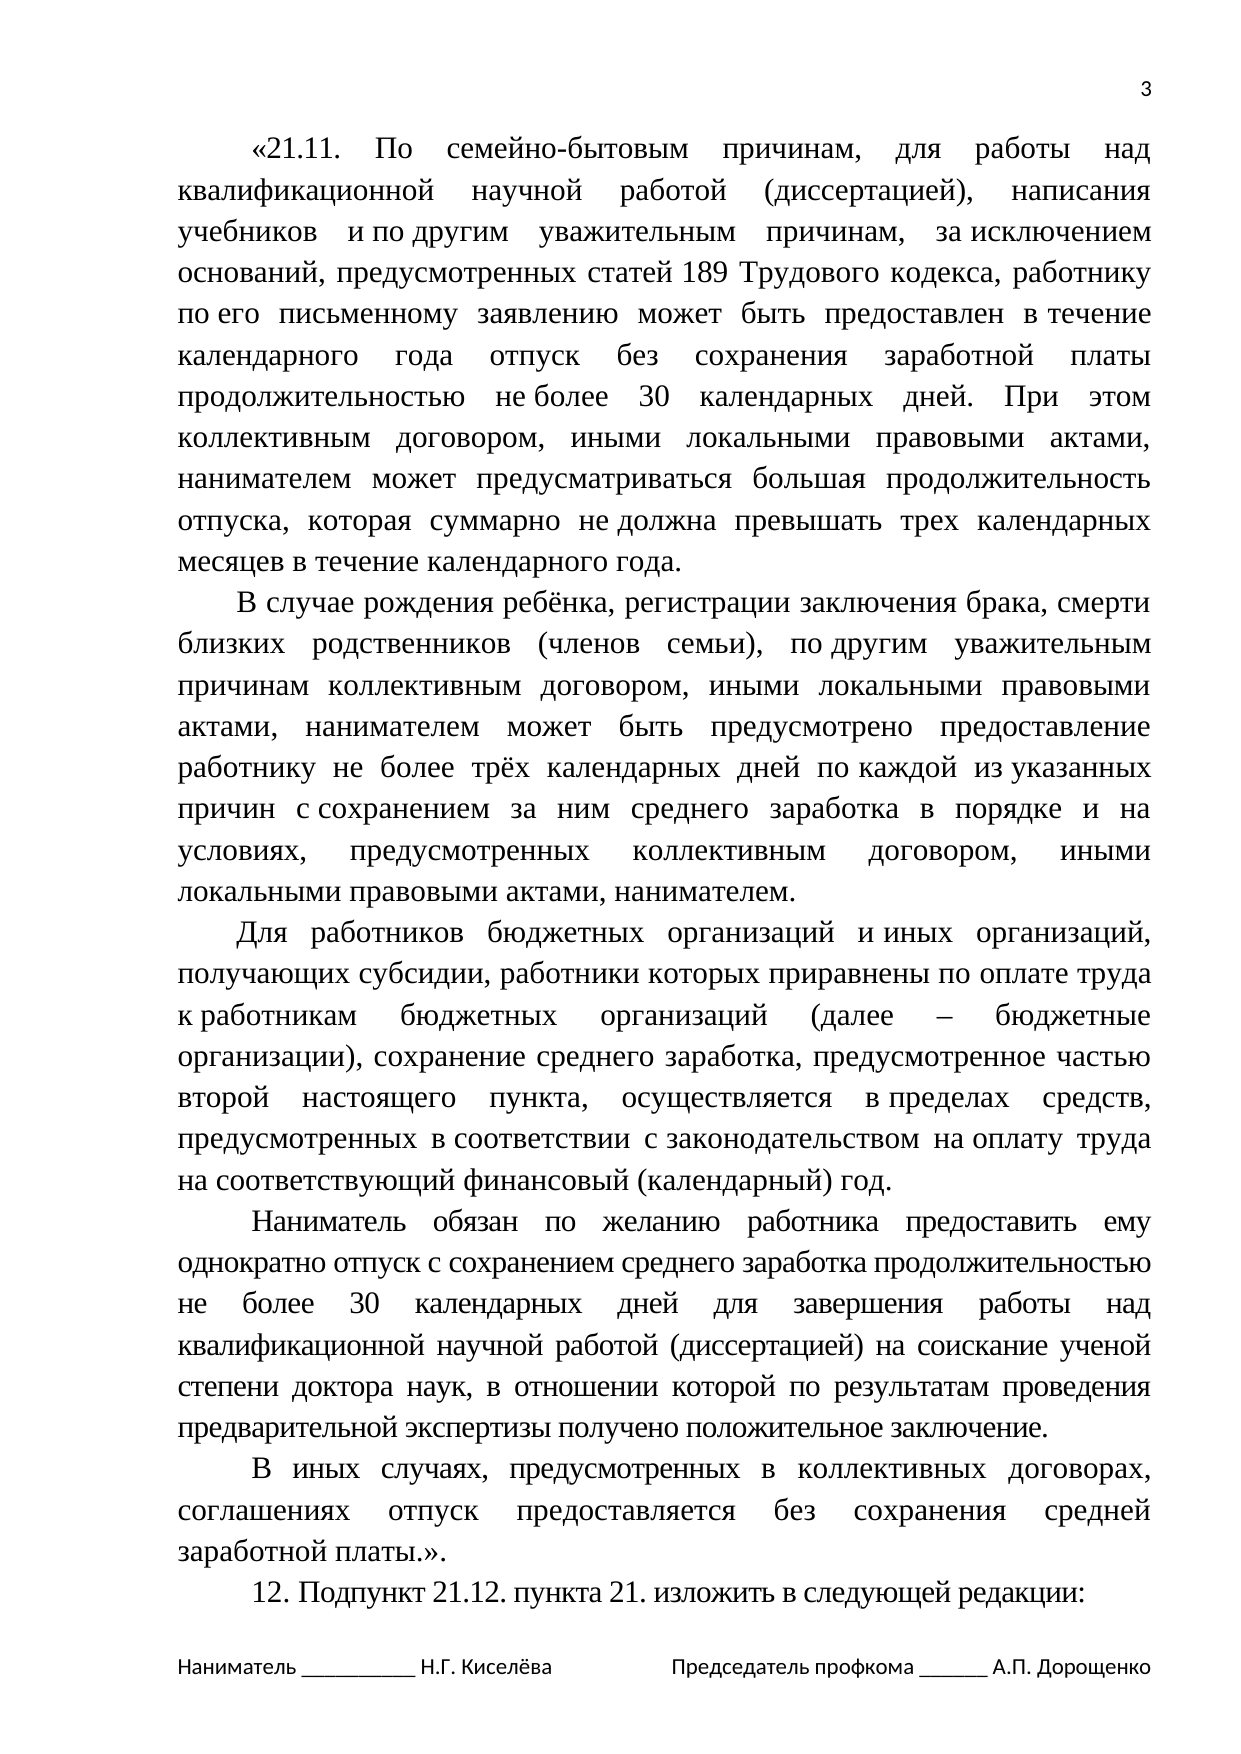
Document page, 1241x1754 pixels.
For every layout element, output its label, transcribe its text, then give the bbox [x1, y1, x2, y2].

text В случае рождения ребёнка, регистрации заключения брака, смерти близких родственников (членов семьи), по другим уважительным причинам коллективным договором, иными локальными правовыми актами, нанимателем может быть предусмотрено предоставление работнику не более трёх календарных дней по каждой из указанных причин с сохранением за ним среднего заработка в порядке и на условиях, предусмотренных коллективным договором, иными локальными правовыми актами, нанимателем. [177, 583, 1152, 908]
text В иных случаях, предусмотренных в коллективных договорах, соглашениях отпуск предоставляется без сохранения средней заработной платы.». [177, 1450, 1152, 1568]
text 12. Подпункт 21.12. пункта 21. изложить в следующей редакции: [251, 1573, 1152, 1609]
text Наниматель обязан по желанию работника предоставить ему однократно отпуск с сохранением среднего заработка продолжительностью не более 30 календарных дней для завершения работы над квалификационной научной работой (диссертацией) на соискание ученой степени доктора наук, в отношении которой по результатам проведения предварительной экспертизы получено положительное заключение. [177, 1202, 1152, 1444]
text «21.11. По семейно-бытовым причинам, для работы над квалификационной научной работой (диссертацией), написания учебников и по другим уважительным причинам, за исключением оснований, предусмотренных статей 189 Трудового кодекса, работнику по его письменному заявлению может быть предоставлен в течение календарного года отпуск без сохранения заработной платы продолжительностью не более 30 календарных дней. При этом коллективным договором, иными локальными правовыми актами, нанимателем может предусматриваться большая продолжительность отпуска, которая суммарно не должна превышать трех календарных месяцев в течение календарного года. [177, 130, 1152, 578]
text Для работников бюджетных организаций и иных организаций, получающих субсидии, работники которых приравнены по оплате труда к работникам бюджетных организаций (далее – бюджетные организации), сохранение среднего заработка, предусмотренное частью второй настоящего пункта, осуществляется в пределах средств, предусмотренных в соответствии с законодательством на оплату труда на соответствующий финансовый (календарный) год. [177, 913, 1152, 1197]
